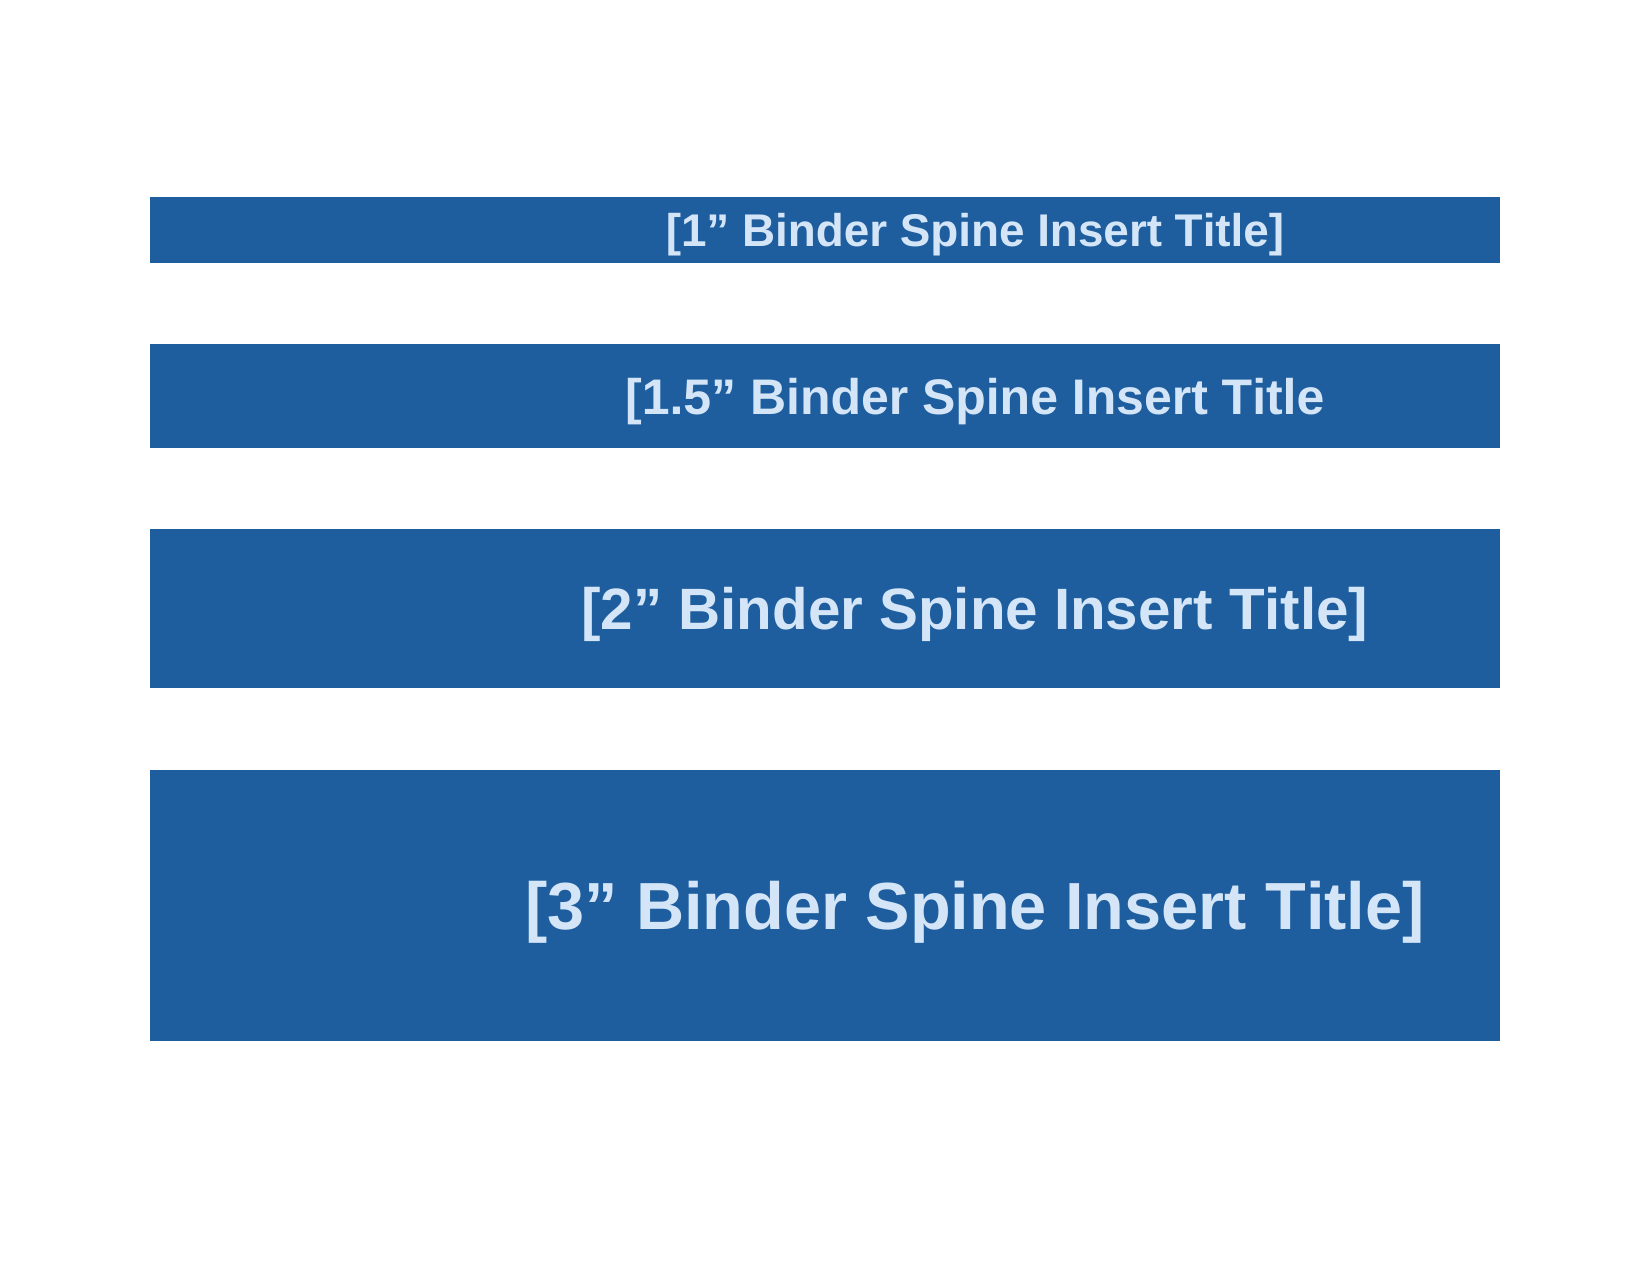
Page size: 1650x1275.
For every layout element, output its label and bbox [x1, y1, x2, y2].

table_header [450, 529, 1500, 688]
table_header [150, 770, 450, 1041]
table_header [450, 770, 1500, 1041]
table_header [450, 344, 1500, 448]
table_header [150, 197, 450, 263]
table_header [150, 529, 450, 688]
table_header [150, 344, 450, 448]
table_header [450, 197, 1500, 263]
